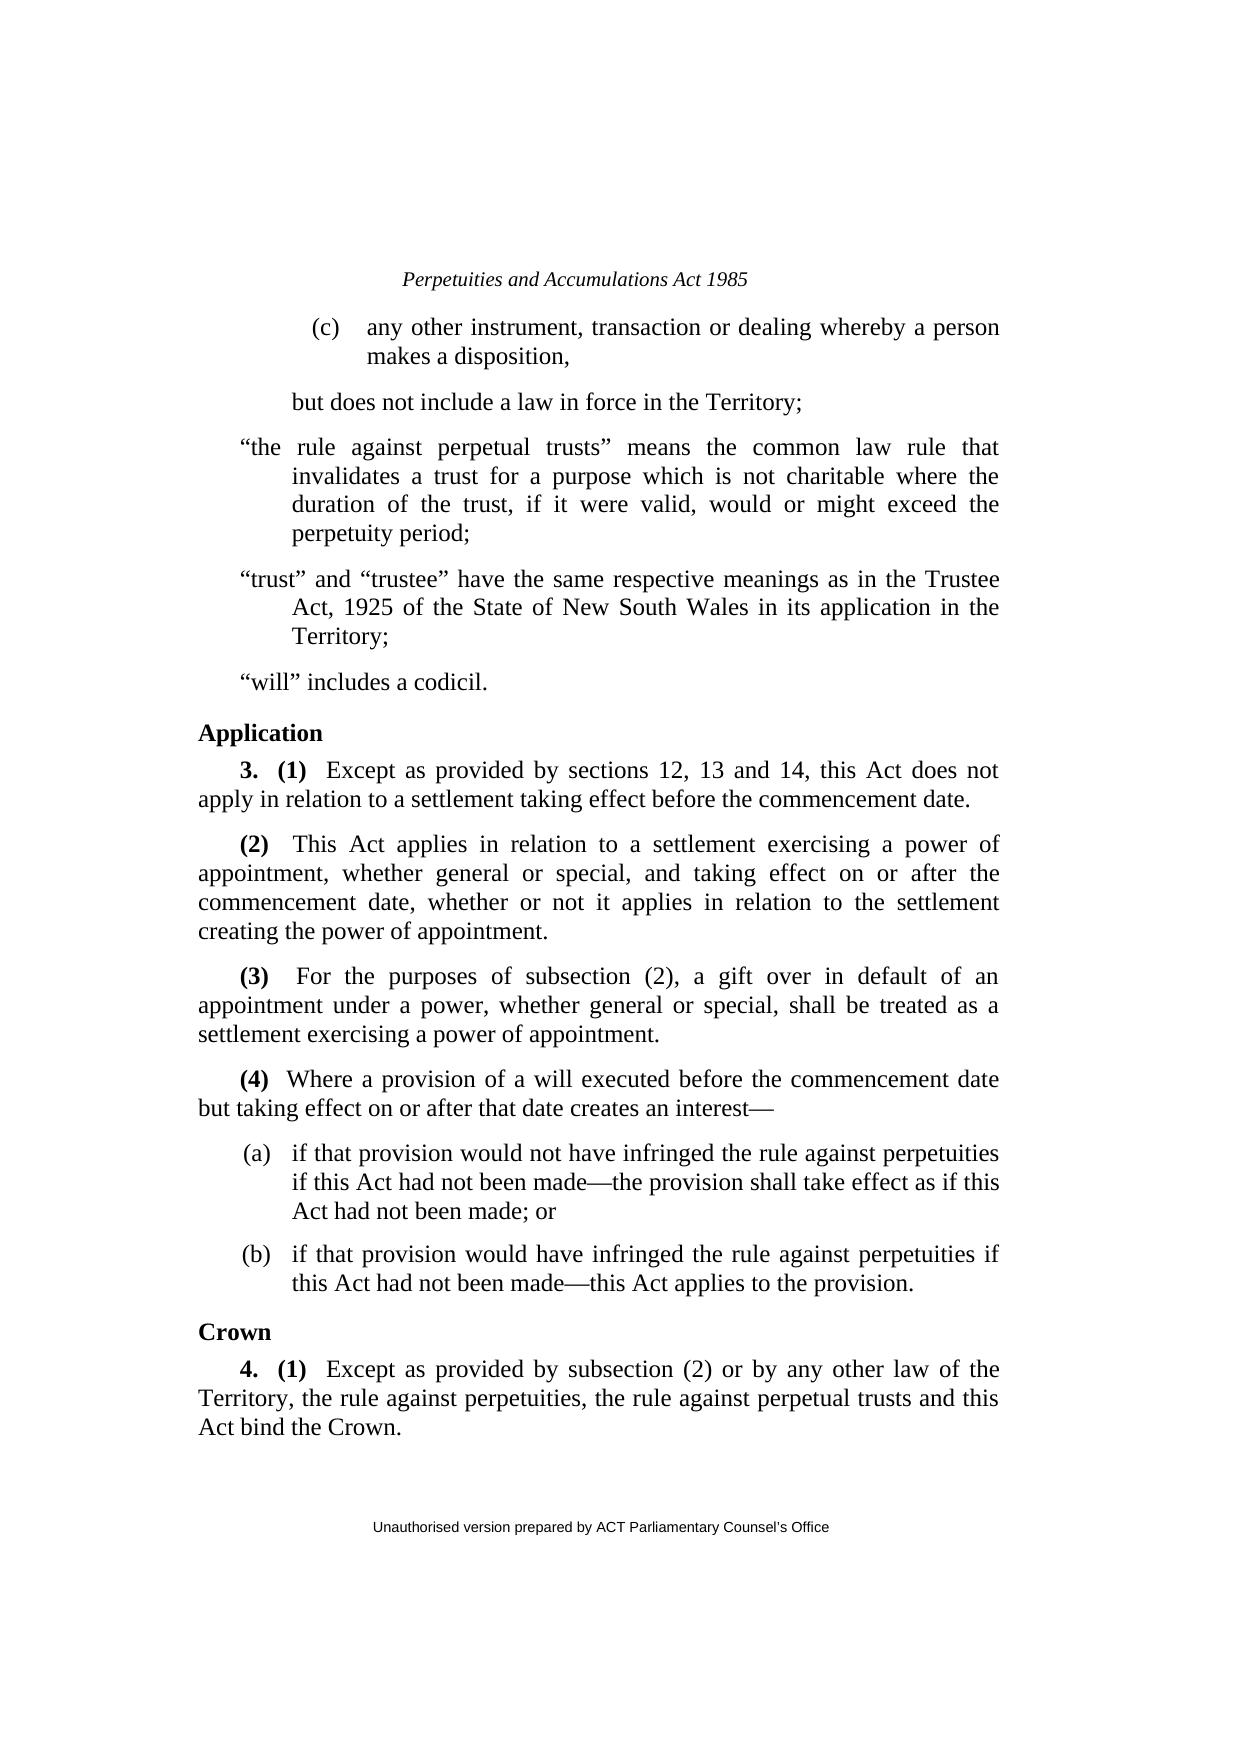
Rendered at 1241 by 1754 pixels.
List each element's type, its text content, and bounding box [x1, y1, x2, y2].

text (b) if that provision would have infringed the rule against perpetuities if this Act had not been made—this Act applies to the provision. [198, 1239, 1000, 1297]
text (c) any other instrument, transaction or dealing whereby a person makes a disposition, [198, 312, 1000, 370]
text “will” includes a codicil. [239, 667, 1000, 695]
text 3. (1) Except as provided by sections 12, 13 and 14, this Act does not apply in relation to a settlement taking effect before the commencement date. [198, 755, 1000, 813]
subtitle Crown [198, 1317, 1000, 1346]
text (3) For the purposes of subsection (2), a gift over in default of an appointment under a power, whether general or special, shall be treated as a settlement exercising a power of appointment. [198, 961, 1000, 1047]
text (a) if that provision would not have infringed the rule against perpetuities if this Act had not been made—the provision shall take effect as if this Act had not been made; or [198, 1138, 1000, 1224]
text (4) Where a provision of a will executed before the commencement date but taking effect on or after that date creates an interest— [198, 1064, 1000, 1122]
text “trust” and “trustee” have the same respective meanings as in the Trustee Act, 1925 of the State of New South Wales in its application in the Territory; [239, 564, 1000, 650]
subtitle Application [198, 718, 1000, 747]
text (2) This Act applies in relation to a settlement exercising a power of appointment, whether general or special, and taking effect on or after the commencement date, whether or not it applies in relation to the settlement creating the power of appointment. [198, 829, 1000, 944]
text “the rule against perpetual trusts” means the common law rule that invalidates a trust for a purpose which is not charitable where the duration of the trust, if it were valid, would or might exceed the perpetuity period; [239, 432, 1000, 547]
text but does not include a law in force in the Territory; [292, 387, 1000, 415]
text 4. (1) Except as provided by subsection (2) or by any other law of the Territory, the rule against perpetuities, the rule against perpetual trusts and this Act bind the Crown. [198, 1354, 1000, 1441]
